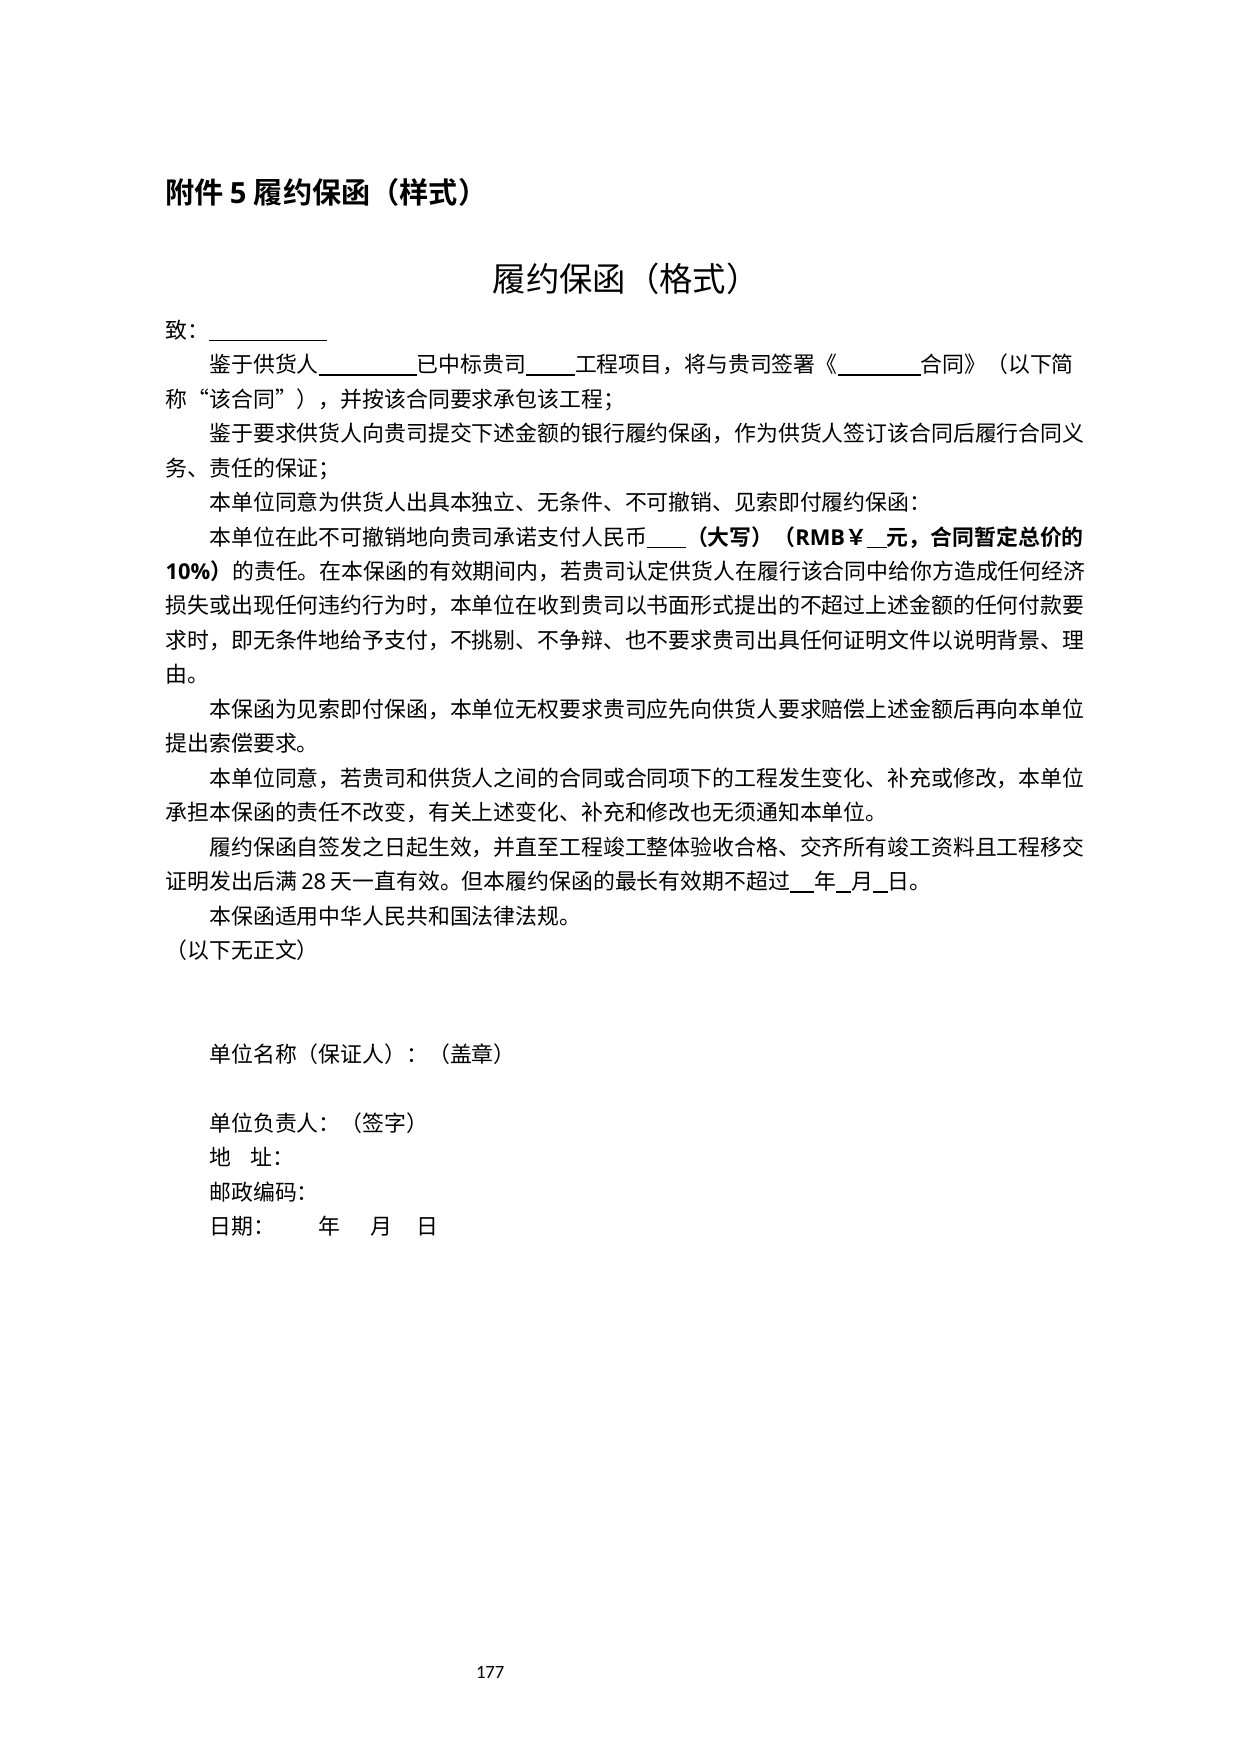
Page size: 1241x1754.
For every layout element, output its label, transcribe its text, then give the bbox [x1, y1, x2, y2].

text 致： [165, 311, 1087, 346]
text 履约保函（格式） [165, 242, 1087, 311]
text 本保函为见索即付保函，本单位无权要求贵司应先向供货人要求赔偿上述金额后再向本单位提出索偿要求。 [165, 691, 1087, 759]
text 本单位同意为供货人出具本独立、无条件、不可撤销、见索即付履约保函： [165, 484, 1087, 518]
text 履约保函自签发之日起生效，并直至工程竣工整体验收合格、交齐所有竣工资料且工程移交证明发出后满28天一直有效。但本履约保函的最长有效期不超过 年 月 日。 [165, 828, 1087, 897]
text 本单位在此不可撤销地向贵司承诺支付人民币 （大写）（RMB￥ 元，合同暂定总价的10%）的责任。在本保函的有效期间内，若贵司认定供货人在履行该合同中给你方造成任何经济损失或出现任何违约行为时，本单位在收到贵司以书面形式提出的不超过上述金额的任何付款要求时，即无条件地给予支付，不挑剔、不争辩、也不要求贵司出具任何证明文件以说明背景、理由。 [165, 518, 1087, 691]
text 鉴于供货人 已中标贵司 工程项目，将与贵司签署《 合同》（以下简称“该合同”），并按该合同要求承包该工程； [165, 346, 1087, 415]
text 本保函适用中华人民共和国法律法规。 [165, 897, 1087, 932]
text 单位负责人：（签字） [165, 1104, 1087, 1139]
text 鉴于要求供货人向贵司提交下述金额的银行履约保函，作为供货人签订该合同后履行合同义务、责任的保证； [165, 415, 1087, 484]
text （以下无正文） [165, 932, 1087, 966]
text 附件5 履约保函（样式） [165, 170, 1087, 212]
text 单位名称（保证人）：（盖章） [165, 1035, 1087, 1070]
text 本单位同意，若贵司和供货人之间的合同或合同项下的工程发生变化、补充或修改，本单位承担本保函的责任不改变，有关上述变化、补充和修改也无须通知本单位。 [165, 759, 1087, 828]
text 日期： 年 月 日 [165, 1208, 1087, 1242]
text 地 址： [165, 1139, 1087, 1173]
text 邮政编码： [165, 1173, 1087, 1208]
